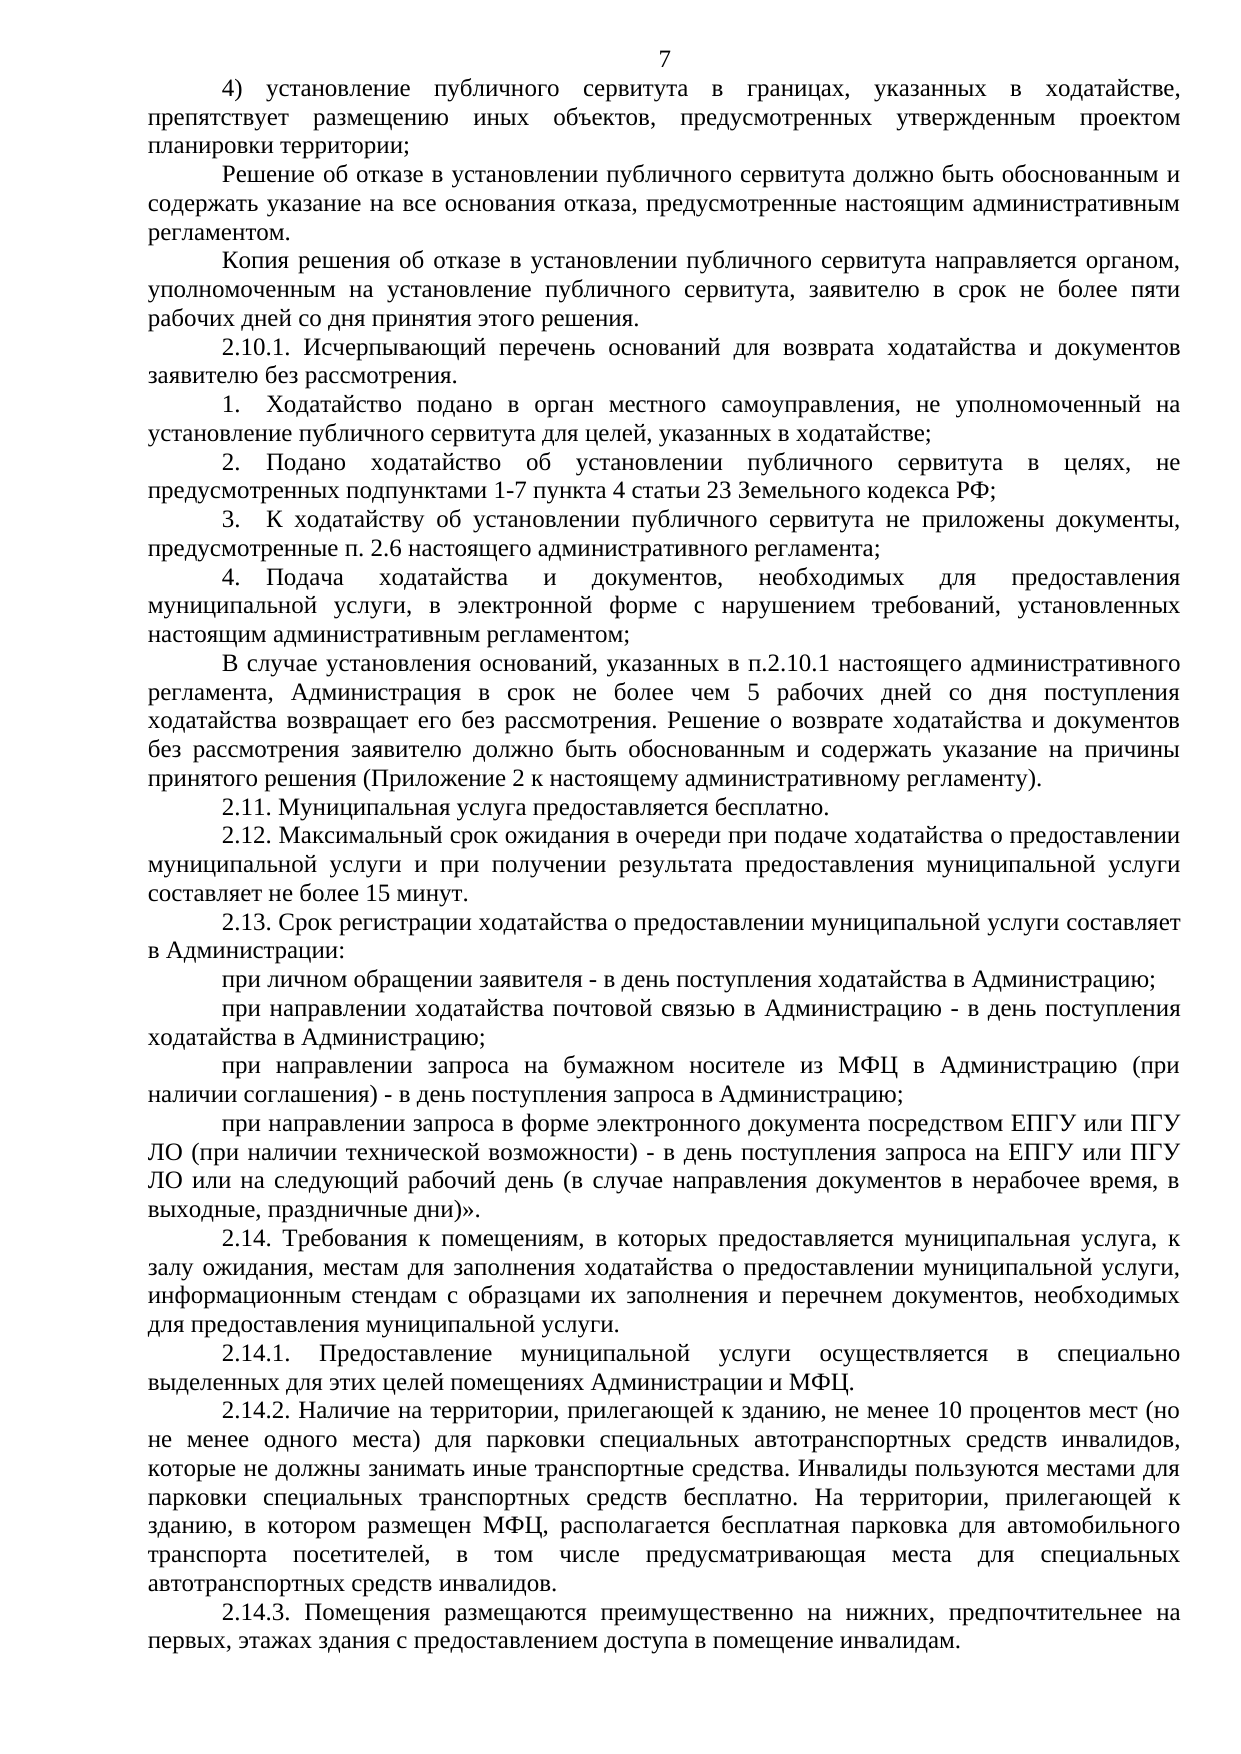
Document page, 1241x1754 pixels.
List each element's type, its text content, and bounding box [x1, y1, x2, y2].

text 2.14. Требования к помещениям, в которых предоставляется муниципальная услуга, к залу ожидания, местам для заполнения ходатайства о предоставлении муниципальной услуги, информационным стендам с образцами их заполнения и перечнем документов, необходимых для предоставления муниципальной услуги. [148, 1223, 1181, 1338]
text 1. Ходатайство подано в орган местного самоуправления, не уполномоченный на установление публичного сервитута для целей, указанных в ходатайстве; [148, 389, 1181, 447]
text при направлении запроса на бумажном носителе из МФЦ в Администрацию (при наличии соглашения) - в день поступления запроса в Администрацию; [148, 1051, 1181, 1108]
text 2.13. Срок регистрации ходатайства о предоставлении муниципальной услуги составляет в Администрации: [148, 907, 1181, 964]
text 2.14.3. Помещения размещаются преимущественно на нижних, предпочтительнее на первых, этажах здания с предоставлением доступа в помещение инвалидам. [148, 1597, 1181, 1654]
text 4. Подача ходатайства и документов, необходимых для предоставления муниципальной услуги, в электронной форме с нарушением требований, установленных настоящим административным регламентом; [148, 562, 1181, 648]
text В случае установления оснований, указанных в п.2.10.1 настоящего административного регламента, Администрация в срок не более чем 5 рабочих дней со дня поступления ходатайства возвращает его без рассмотрения. Решение о возврате ходатайства и документов без рассмотрения заявителю должно быть обоснованным и содержать указание на причины принятого решения (Приложение 2 к настоящему административному регламенту). [148, 648, 1181, 792]
text 2.10.1. Исчерпывающий перечень оснований для возврата ходатайства и документов заявителю без рассмотрения. [148, 332, 1181, 389]
text 3. К ходатайству об установлении публичного сервитута не приложены документы, предусмотренные п. 2.6 настоящего административного регламента; [148, 504, 1181, 562]
text 2.14.1. Предоставление муниципальной услуги осуществляется в специально выделенных для этих целей помещениях Администрации и МФЦ. [148, 1338, 1181, 1396]
text 2. Подано ходатайство об установлении публичного сервитута в целях, не предусмотренных подпунктами 1-7 пункта 4 статьи 23 Земельного кодекса РФ; [148, 447, 1181, 504]
text при направлении запроса в форме электронного документа посредством ЕПГУ или ПГУ ЛО (при наличии технической возможности) - в день поступления запроса на ЕПГУ или ПГУ ЛО или на следующий рабочий день (в случае направления документов в нерабочее время, в выходные, праздничные дни)». [148, 1108, 1181, 1223]
text 2.11. Муниципальная услуга предоставляется бесплатно. [148, 792, 1181, 821]
text Копия решения об отказе в установлении публичного сервитута направляется органом, уполномоченным на установление публичного сервитута, заявителю в срок не более пяти рабочих дней со дня принятия этого решения. [148, 246, 1181, 332]
text 2.14.2. Наличие на территории, прилегающей к зданию, не менее 10 процентов мест (но не менее одного места) для парковки специальных автотранспортных средств инвалидов, которые не должны занимать иные транспортные средства. Инвалиды пользуются местами для парковки специальных транспортных средств бесплатно. На территории, прилегающей к зданию, в котором размещен МФЦ, располагается бесплатная парковка для автомобильного транспорта посетителей, в том числе предусматривающая места для специальных автотранспортных средств инвалидов. [148, 1396, 1181, 1597]
text 2.12. Максимальный срок ожидания в очереди при подаче ходатайства о предоставлении муниципальной услуги и при получении результата предоставления муниципальной услуги составляет не более 15 минут. [148, 821, 1181, 907]
text при направлении ходатайства почтовой связью в Администрацию - в день поступления ходатайства в Администрацию; [148, 993, 1181, 1051]
text при личном обращении заявителя - в день поступления ходатайства в Администрацию; [148, 964, 1181, 993]
text Решение об отказе в установлении публичного сервитута должно быть обоснованным и содержать указание на все основания отказа, предусмотренные настоящим административным регламентом. [148, 159, 1181, 246]
text 4) установление публичного сервитута в границах, указанных в ходатайстве, препятствует размещению иных объектов, предусмотренных утвержденным проектом планировки территории; [148, 73, 1181, 159]
